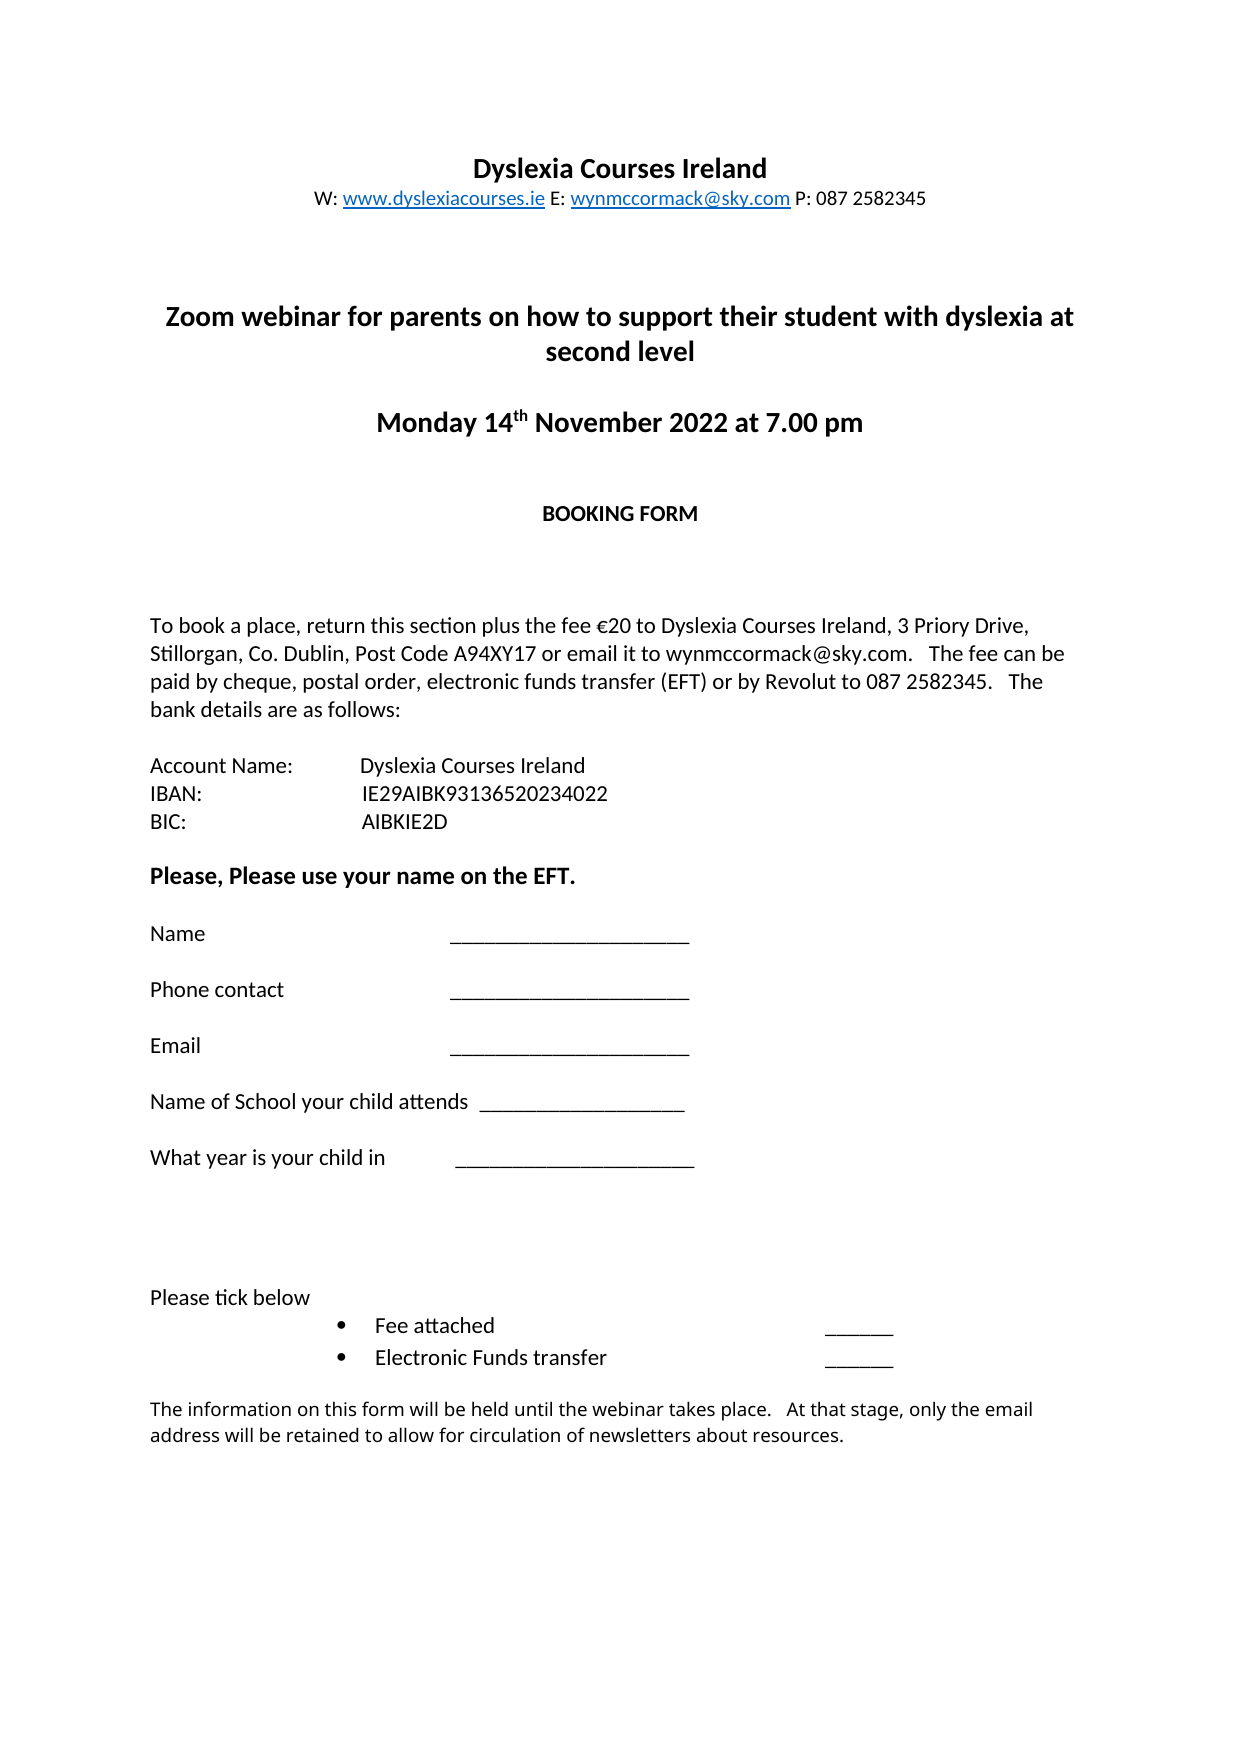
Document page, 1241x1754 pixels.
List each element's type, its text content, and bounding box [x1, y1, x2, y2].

text W: www.dyslexiacourses.ie E: wynmccormack@sky.com P: 087 2582345 [150, 186, 1090, 211]
text BIC: AIBKIE2D [150, 807, 1090, 835]
text Name _____________________ [150, 919, 1090, 947]
text What year is your child in _____________________ [150, 1143, 1090, 1171]
text Phone contact _____________________ [150, 975, 1090, 1003]
text The information on this form will be held until the webinar takes place. At that stage, only the email address will be retained to allow for circulation of newsletters about resources. [150, 1396, 1090, 1447]
text Dyslexia Courses Ireland [150, 150, 1090, 186]
text IBAN: IE29AIBK93136520234022 [150, 779, 1090, 807]
text Please, Please use your name on the EFT. [150, 860, 1090, 891]
text Please tick below [150, 1283, 1090, 1311]
text Monday 14th November 2022 at 7.00 pm [150, 404, 1090, 440]
list Fee attached ______ [337, 1311, 1090, 1339]
text Email _____________________ [150, 1031, 1090, 1059]
list Electronic Funds transfer ______ [337, 1343, 1090, 1371]
text Zoom webinar for parents on how to support their student with dyslexia at second level [150, 298, 1090, 369]
text Account Name: Dyslexia Courses Ireland [150, 751, 1090, 779]
text BOOKING FORM [150, 499, 1090, 527]
text Name of School your child attends __________________ [150, 1087, 1090, 1115]
text To book a place, return this section plus the fee €20 to Dyslexia Courses Ireland, 3 Priory Drive, Stillorgan, Co. Dublin, Post Code A94XY17 or email it to wynmccormack@sky.com. The fee can be paid by cheque, postal order, electronic funds transfer (EFT) or by Revolut to 087 2582345. The bank details are as follows: [150, 611, 1090, 723]
